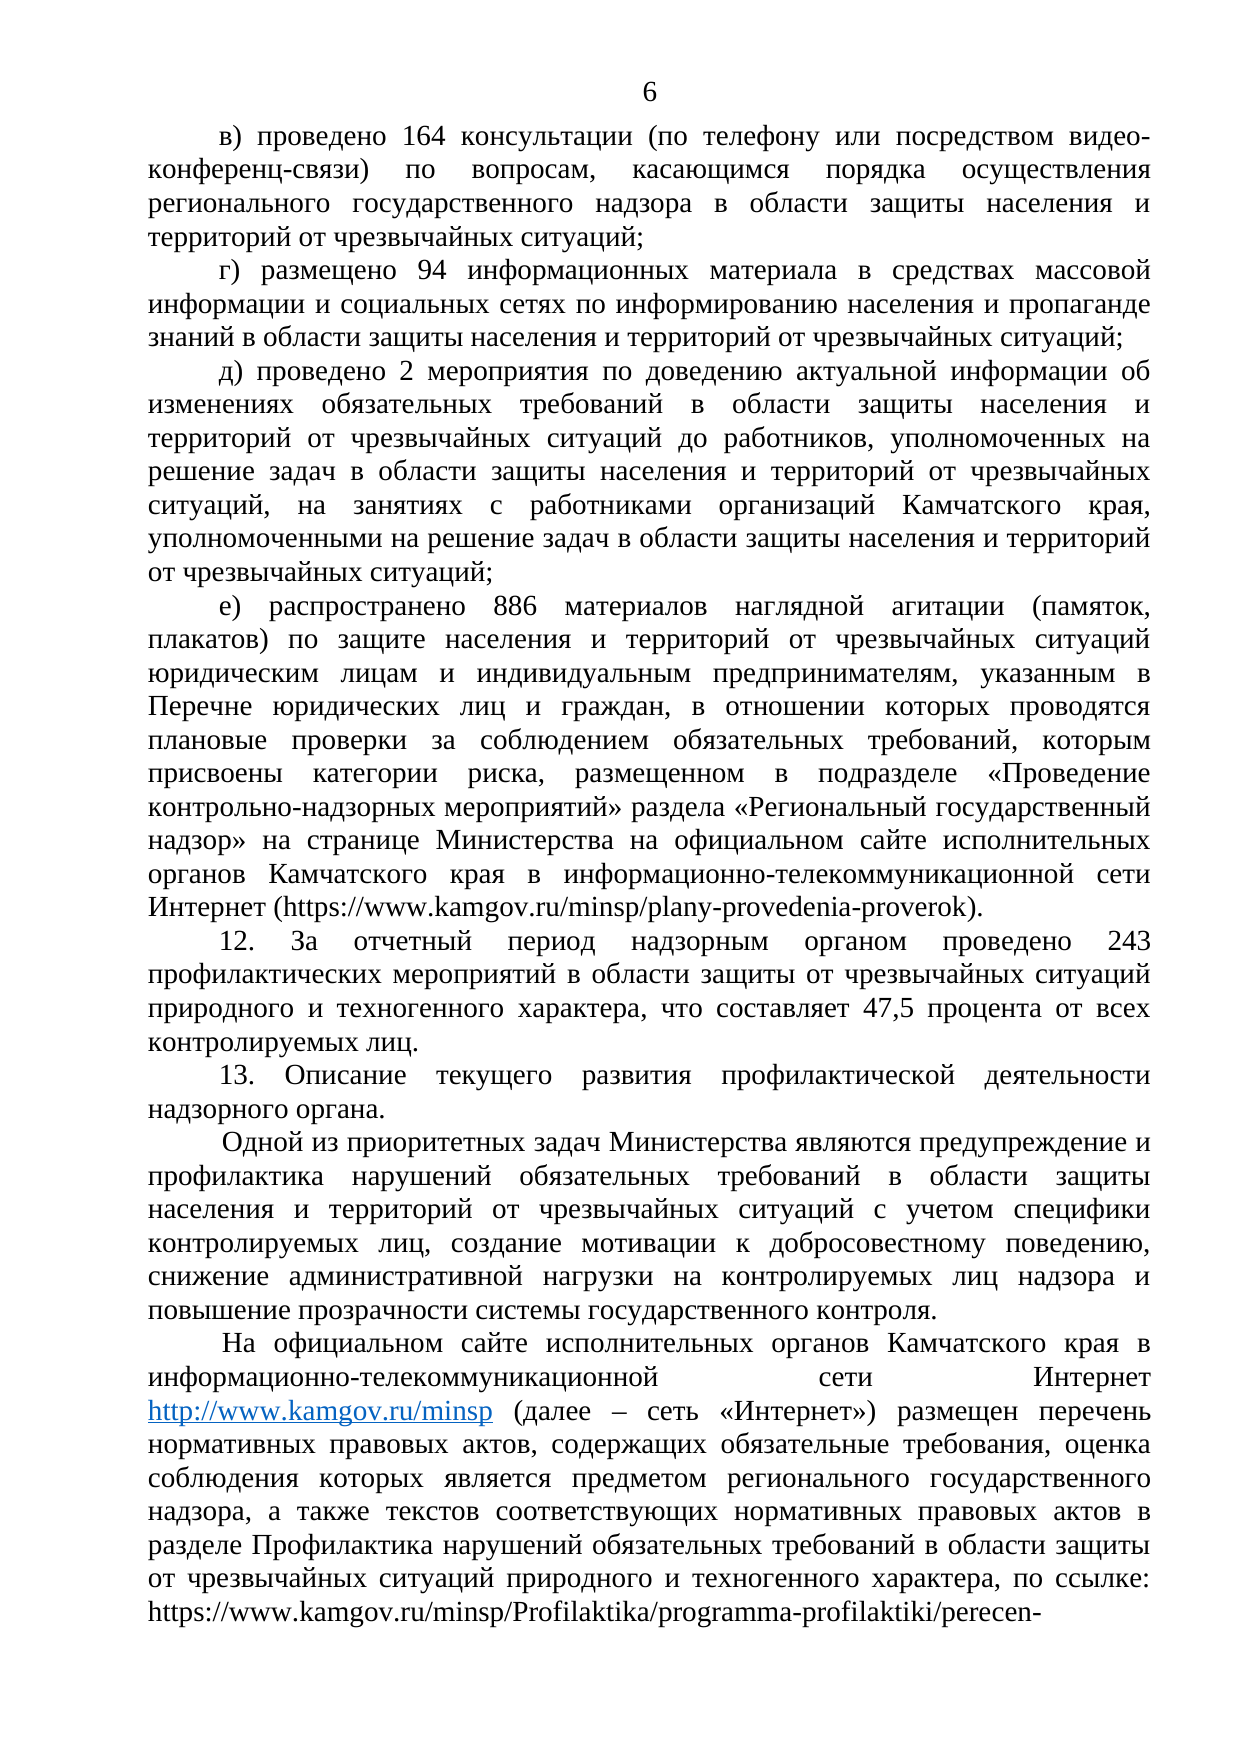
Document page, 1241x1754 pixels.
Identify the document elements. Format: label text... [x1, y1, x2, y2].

text 13. Описание текущего развития профилактической деятельности надзорного органа. [148, 1057, 1152, 1124]
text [148, 1326, 1152, 1627]
text 12. За отчетный период надзорным органом проведено 243 профилактических мероприятий в области защиты от чрезвычайных ситуаций природного и техногенного характера, что составляет 47,5 процента от всех контролируемых лиц. [148, 923, 1152, 1057]
text Одной из приоритетных задач Министерства являются предупреждение и профилактика нарушений обязательных требований в области защиты населения и территорий от чрезвычайных ситуаций с учетом специфики контролируемых лиц, создание мотивации к добросовестному поведению, снижение административной нагрузки на контролируемых лиц надзора и повышение прозрачности системы государственного контроля. [148, 1124, 1152, 1326]
text е) распространено 886 материалов наглядной агитации (памяток, плакатов) по защите населения и территорий от чрезвычайных ситуаций юридическим лицам и индивидуальным предпринимателям, указанным в Перечне юридических лиц и граждан, в отношении которых проводятся плановые проверки за соблюдением обязательных требований, которым присвоены категории риска, размещенном в подразделе «Проведение контрольно-надзорных мероприятий» раздела «Региональный государственный надзор» на странице Министерства на официальном сайте исполнительных органов Камчатского края в информационно-телекоммуникационной сети Интернет (https://www.kamgov.ru/minsp/plany-provedenia-proverok). [148, 588, 1152, 923]
text г) размещено 94 информационных материала в средствах массовой информации и социальных сетях по информированию населения и пропаганде знаний в области защиты населения и территорий от чрезвычайных ситуаций; [148, 252, 1152, 353]
text д) проведено 2 мероприятия по доведению актуальной информации об изменениях обязательных требований в области защиты населения и территорий от чрезвычайных ситуаций до работников, уполномоченных на решение задач в области защиты населения и территорий от чрезвычайных ситуаций, на занятиях с работниками организаций Камчатского края, уполномоченными на решение задач в области защиты населения и территорий от чрезвычайных ситуаций; [148, 353, 1152, 588]
text в) проведено 164 консультации (по телефону или посредством видео-конференц-связи) по вопросам, касающимся порядка осуществления регионального государственного надзора в области защиты населения и территорий от чрезвычайных ситуаций; [148, 118, 1152, 252]
